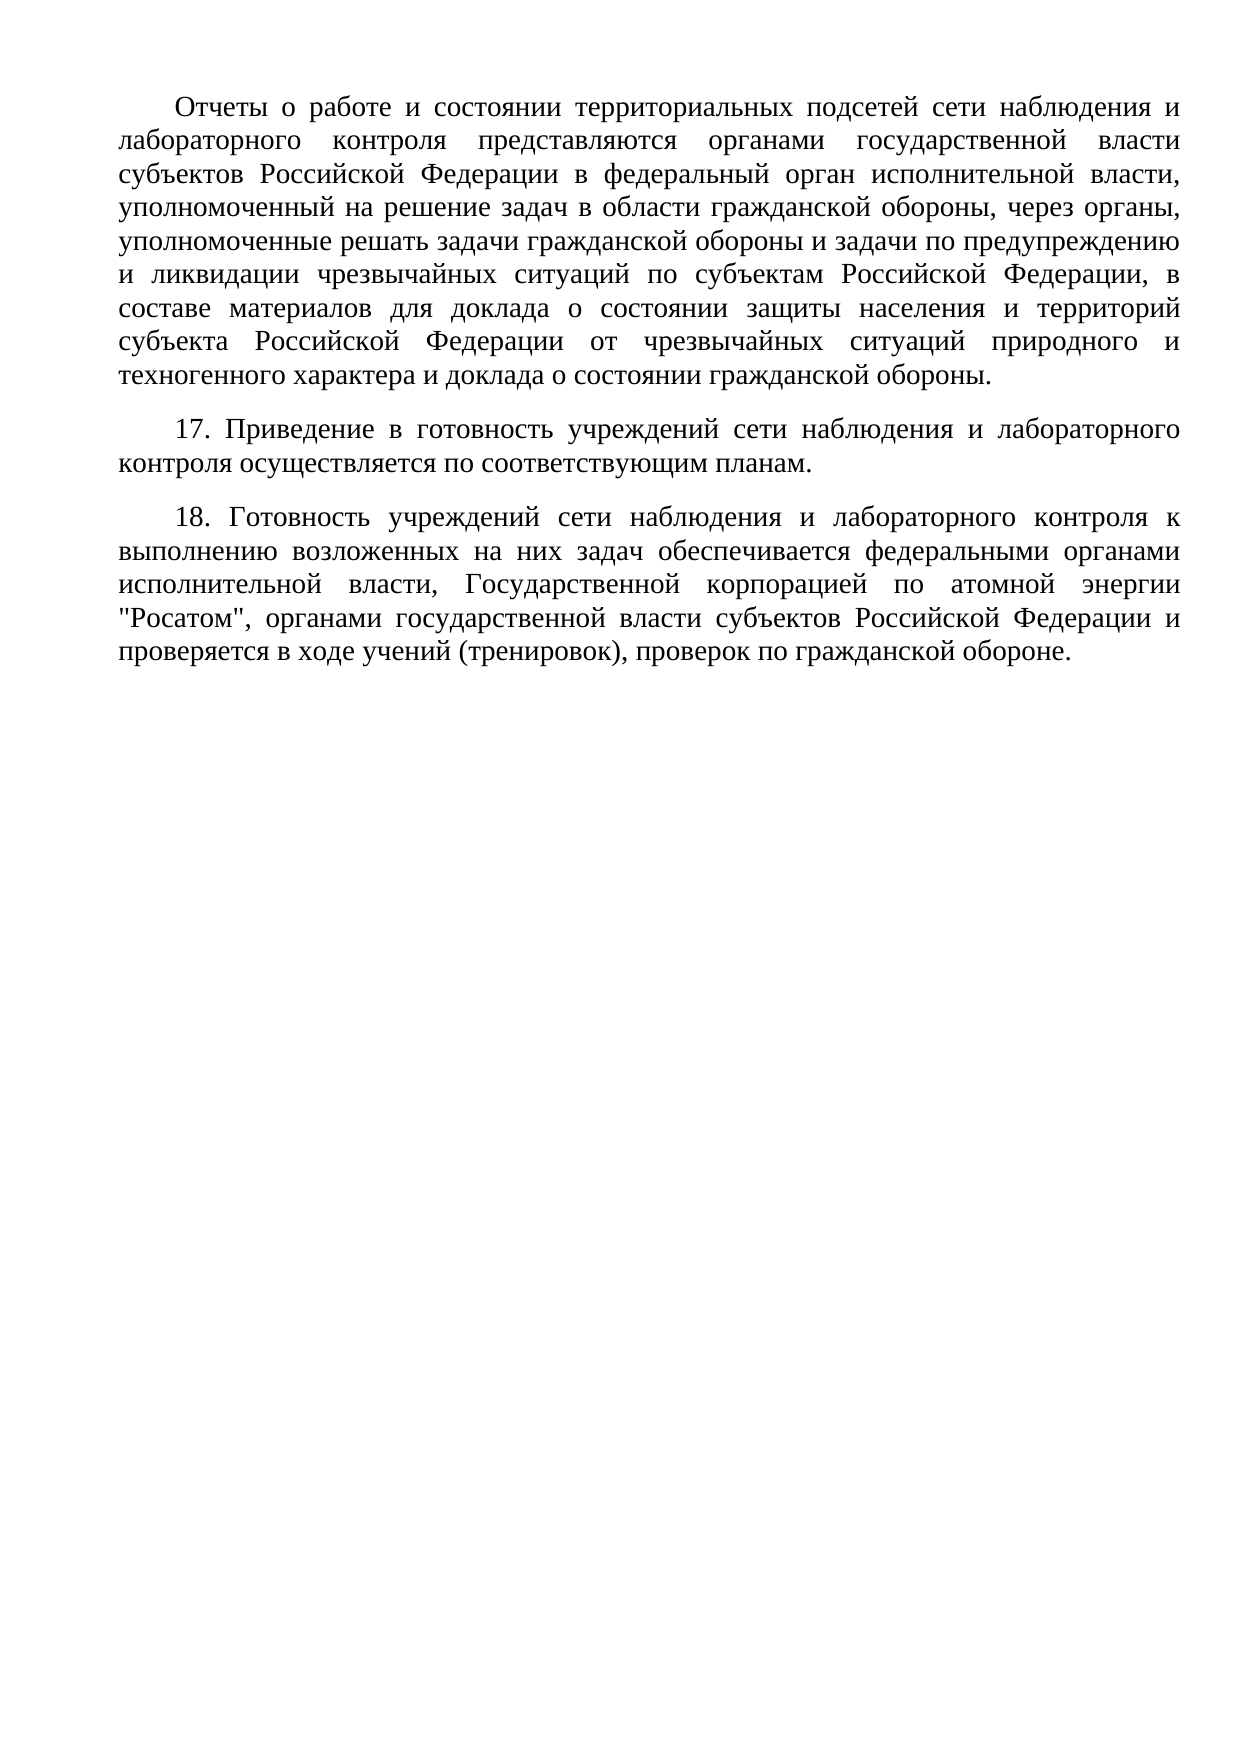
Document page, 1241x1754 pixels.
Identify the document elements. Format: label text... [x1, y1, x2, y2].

text Отчеты о работе и состоянии территориальных подсетей сети наблюдения и лабораторного контроля представляются органами государственной власти субъектов Российской Федерации в федеральный орган исполнительной власти, уполномоченный на решение задач в области гражданской обороны, через органы, уполномоченные решать задачи гражданской обороны и задачи по предупреждению и ликвидации чрезвычайных ситуаций по субъектам Российской Федерации, в составе материалов для доклада о состоянии защиты населения и территорий субъекта Российской Федерации от чрезвычайных ситуаций природного и техногенного характера и доклада о состоянии гражданской обороны. [118, 89, 1181, 391]
text 18. Готовность учреждений сети наблюдения и лабораторного контроля к выполнению возложенных на них задач обеспечивается федеральными органами исполнительной власти, Государственной корпорацией по атомной энергии "Росатом", органами государственной власти субъектов Российской Федерации и проверяется в ходе учений (тренировок), проверок по гражданской обороне. [118, 499, 1181, 667]
text 17. Приведение в готовность учреждений сети наблюдения и лабораторного контроля осуществляется по соответствующим планам. [118, 411, 1181, 478]
